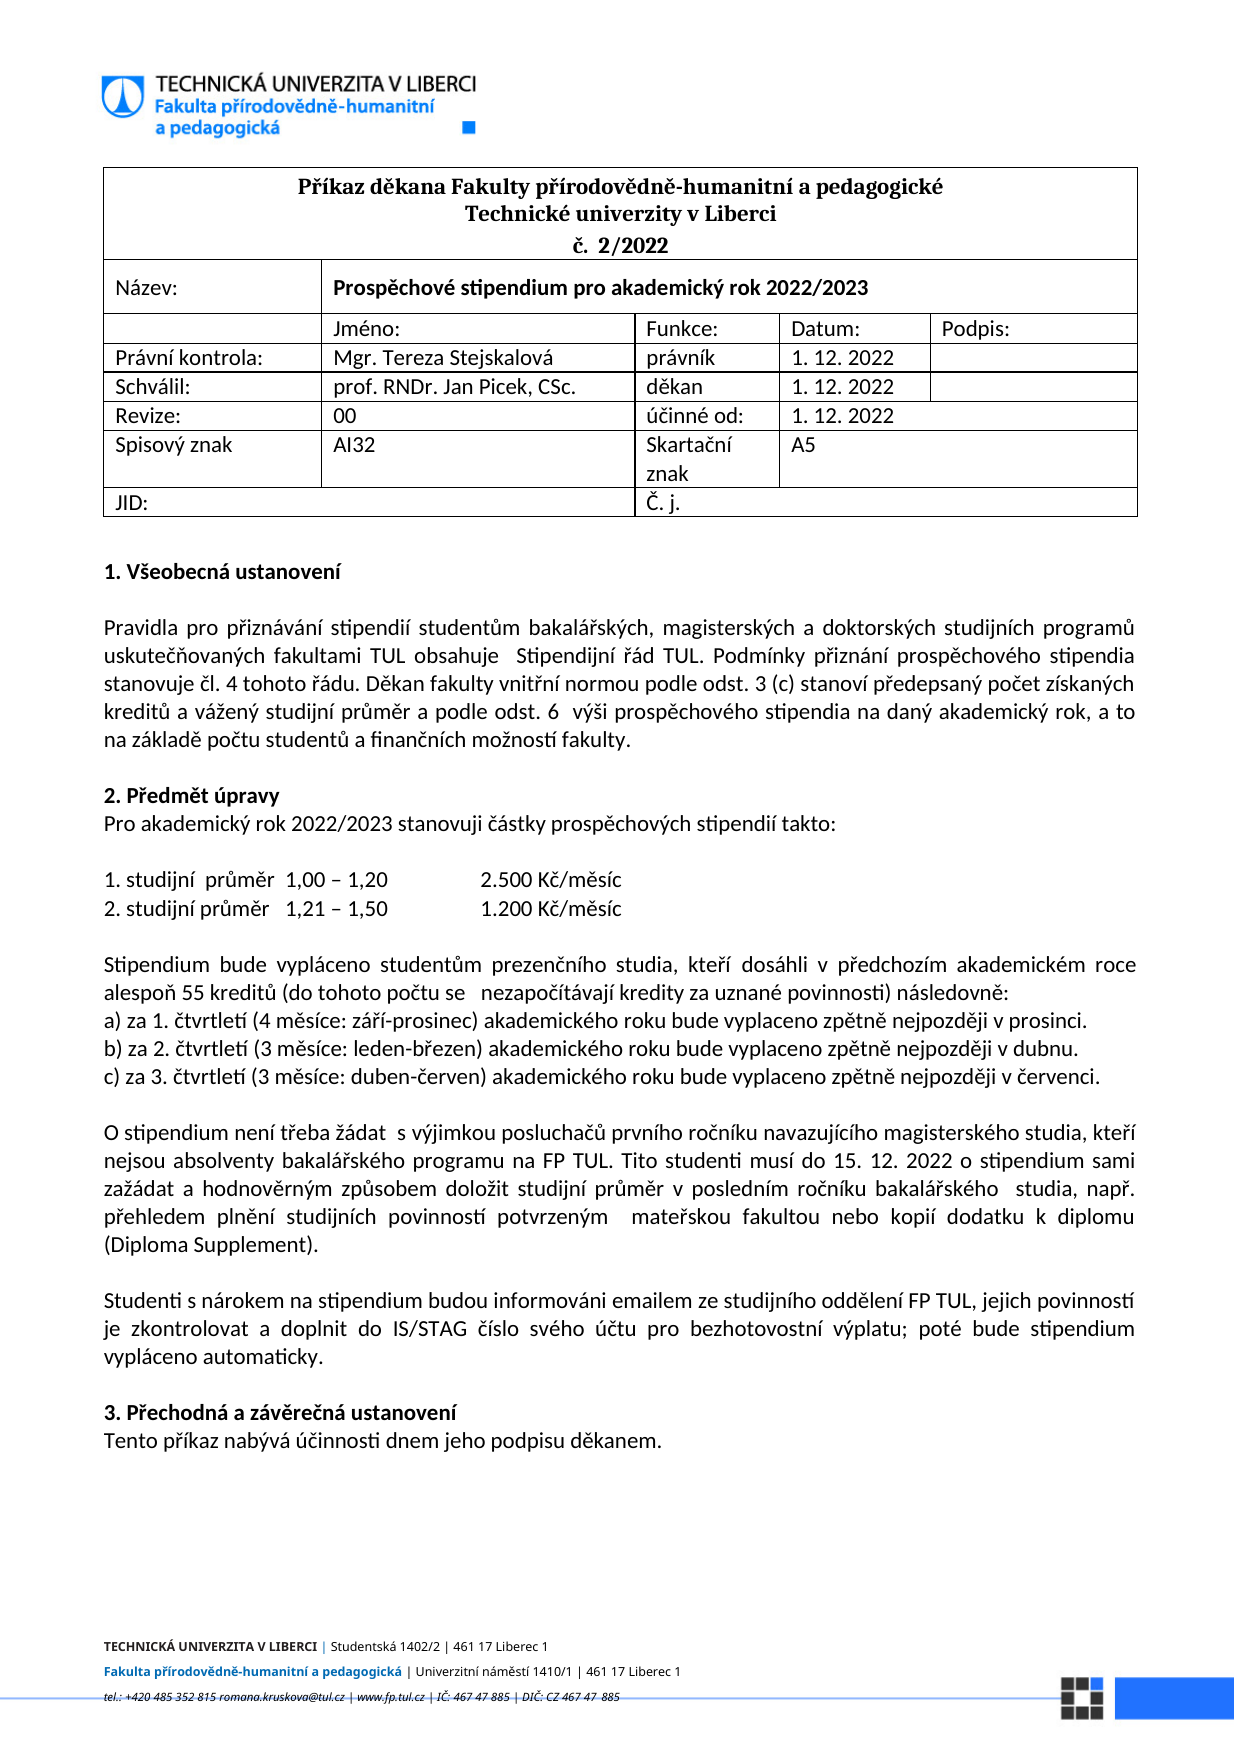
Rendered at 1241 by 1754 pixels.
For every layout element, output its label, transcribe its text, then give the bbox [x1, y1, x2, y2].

table_cell Jméno: [322, 314, 634, 342]
table_cell děkan [636, 373, 779, 401]
table_cell [104, 314, 321, 342]
table_cell A5 [780, 431, 1137, 487]
text Pro akademický rok 2022/2023 stanovuji částky prospěchových stipendií takto: [103, 809, 1137, 838]
table_cell Název: [104, 260, 321, 313]
table_cell 1. 12. 2022 [780, 402, 1137, 429]
text Tento příkaz nabývá účinnosti dnem jeho podpisu děkanem. [103, 1426, 1137, 1454]
picture [0, 0, 1234, 1754]
table_cell Prospěchové stipendium pro akademický rok 2022/2023 [322, 260, 1137, 313]
text c) za 3. čtvrtletí (3 měsíce: duben-červen) akademického roku bude vyplaceno zpětně nejpozději v červenci. [103, 1062, 1137, 1090]
table_cell JID: [104, 488, 634, 516]
table_cell Revize: [104, 402, 321, 429]
table_cell Spisový znak [104, 431, 321, 487]
table_cell Funkce: [636, 314, 779, 342]
text Pravidla pro přiznávání stipendií studentům bakalářských, magisterských a doktorských studijních programů uskutečňovaných fakultami TUL obsahuje Stipendijní řád TUL. Podmínky přiznání prospěchového stipendia stanovuje čl. 4 tohoto řádu. Děkan fakulty vnitřní normou podle odst. 3 (c) stanoví předepsaný počet získaných kreditů a vážený studijní průměr a podle odst. 6 výši prospěchového stipendia na daný akademický rok, a to na základě počtu studentů a finančních možností fakulty. [103, 613, 1137, 753]
table_cell Skartační znak [636, 431, 779, 487]
table_cell Schválil: [104, 373, 321, 401]
table_cell 1. 12. 2022 [780, 344, 930, 371]
table_cell prof. RNDr. Jan Picek, CSc. [322, 373, 634, 401]
text Stipendium bude vypláceno studentům prezenčního studia, kteří dosáhli v předchozím akademickém roce alespoň 55 kreditů (do tohoto počtu se nezapočítávají kredity za uznané povinnosti) následovně: [103, 950, 1137, 1006]
table_cell AI32 [322, 431, 634, 487]
text 1. studijní průměr 1,00 – 1,20 2.500 Kč/měsíc [103, 866, 1137, 894]
text 2. studijní průměr 1,21 – 1,50 1.200 Kč/měsíc [103, 894, 1137, 922]
table_cell Podpis: [931, 314, 1137, 342]
table_cell právník [636, 344, 779, 371]
table_cell 1. 12. 2022 [780, 373, 930, 401]
text 3. Přechodná a závěrečná ustanovení [103, 1398, 1137, 1426]
table_cell Datum: [780, 314, 930, 342]
table_cell 00 [322, 402, 634, 429]
text 1. Všeobecná ustanovení [103, 557, 1137, 585]
table_header Příkaz děkana Fakulty přírodovědně-humanitní a pedagogické Technické univerzity v Liberci [104, 168, 1137, 233]
table_cell č. 2/2022 [104, 233, 1137, 259]
table_cell [931, 344, 1137, 371]
table_cell [931, 373, 1137, 401]
text b) za 2. čtvrtletí (3 měsíce: leden-březen) akademického roku bude vyplaceno zpětně nejpozději v dubnu. [103, 1034, 1137, 1062]
table_cell Č. j. [636, 488, 1137, 516]
text a) za 1. čtvrtletí (4 měsíce: září-prosinec) akademického roku bude vyplaceno zpětně nejpozději v prosinci. [103, 1006, 1137, 1034]
table_cell Mgr. Tereza Stejskalová [322, 344, 634, 371]
text O stipendium není třeba žádat s výjimkou posluchačů prvního ročníku navazujícího magisterského studia, kteří nejsou absolventy bakalářského programu na FP TUL. Tito studenti musí do 15. 12. 2022 o stipendium sami zažádat a hodnověrným způsobem doložit studijní průměr v posledním ročníku bakalářského studia, např. přehledem plnění studijních povinností potvrzeným mateřskou fakultou nebo kopií dodatku k diplomu (Diploma Supplement). [103, 1118, 1137, 1258]
text 2. Předmět úpravy [103, 782, 1137, 809]
table_cell Právní kontrola: [104, 344, 321, 371]
table_cell účinné od: [636, 402, 779, 429]
text Studenti s nárokem na stipendium budou informováni emailem ze studijního oddělení FP TUL, jejich povinností je zkontrolovat a doplnit do IS/STAG číslo svého účtu pro bezhotovostní výplatu; poté bude stipendium vypláceno automaticky. [103, 1286, 1137, 1370]
